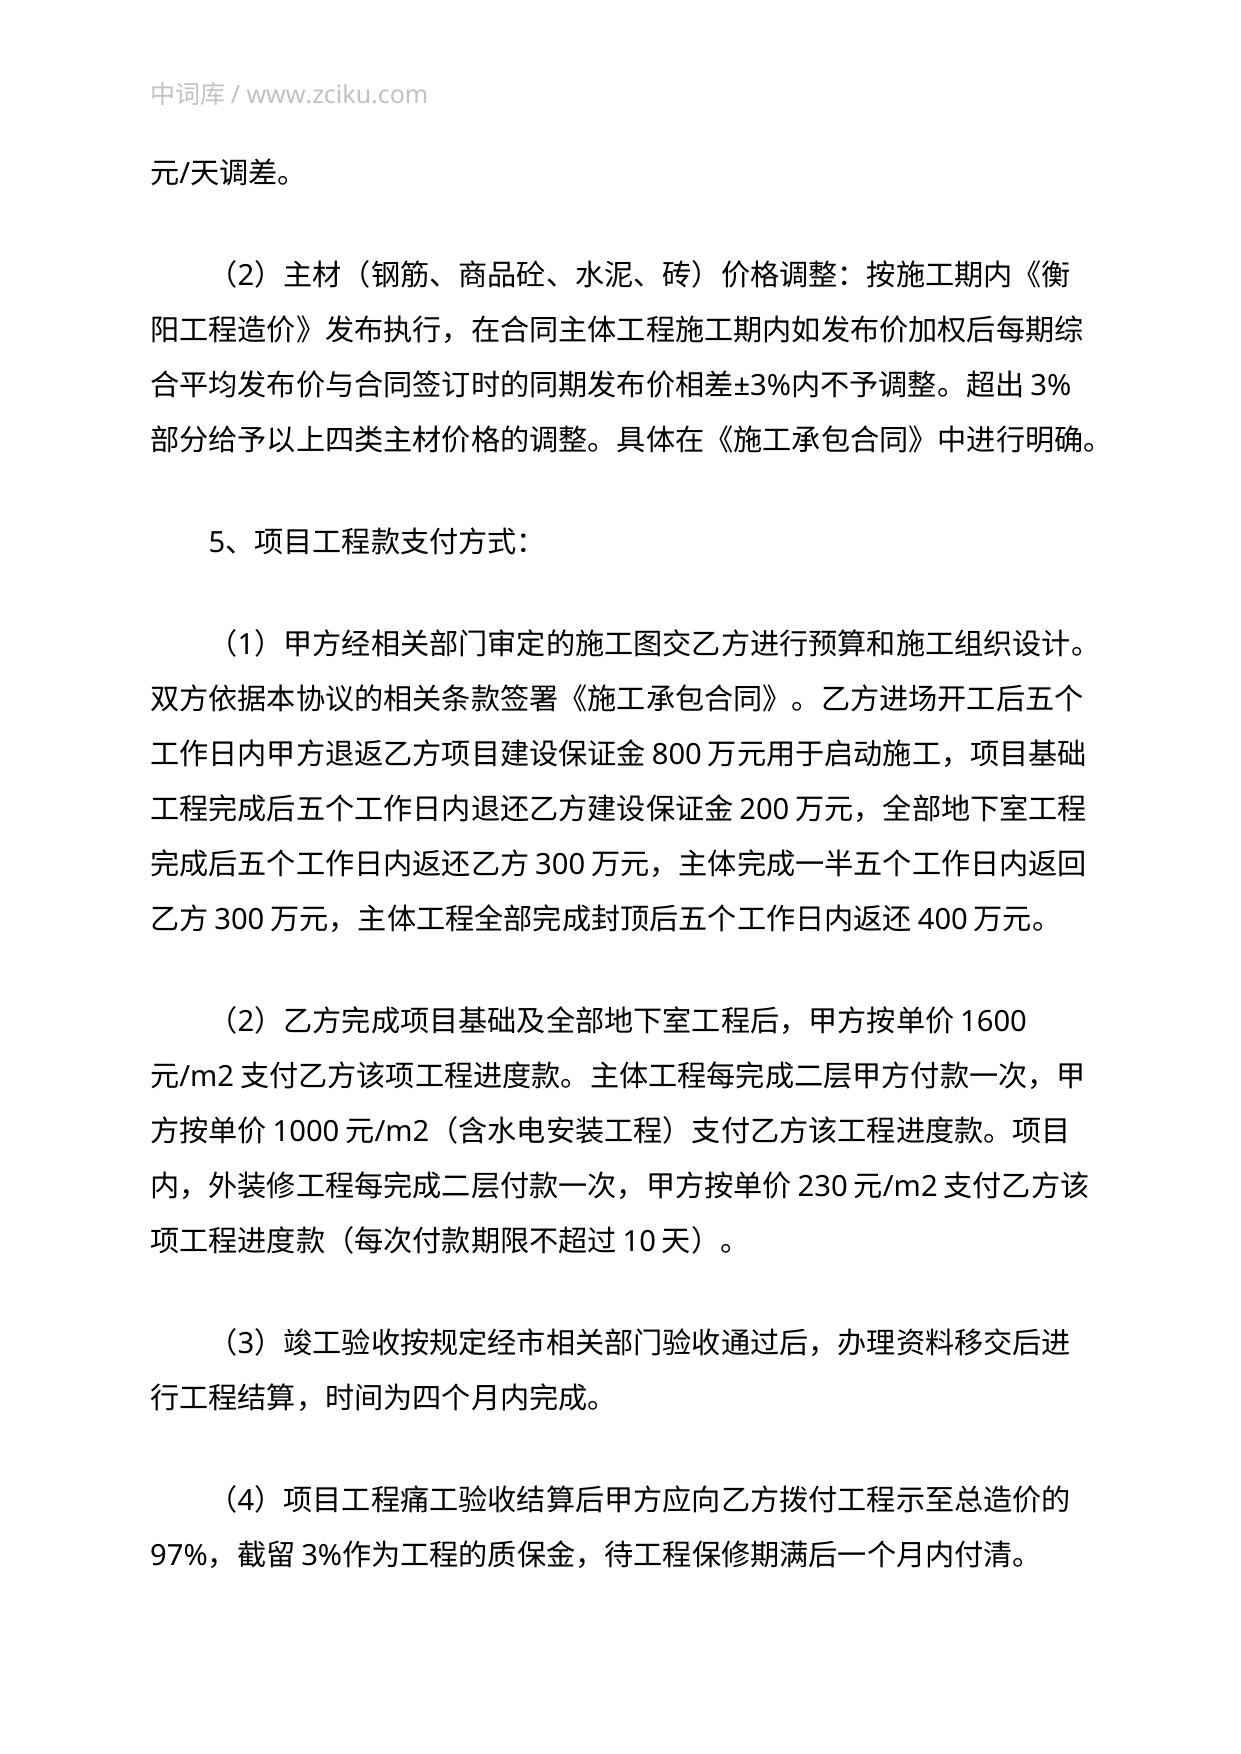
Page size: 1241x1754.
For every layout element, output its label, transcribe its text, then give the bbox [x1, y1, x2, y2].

text （3）竣工验收按规定经市相关部门验收通过后，办理资料移交后进行工程结算，时间为四个月内完成。 [150, 1319, 1090, 1417]
text （4）项目工程痛工验收结算后甲方应向乙方拨付工程示至总造价的97%，截留3%作为工程的质保金，待工程保修期满后一个月内付清。 [150, 1476, 1090, 1574]
text （2）主材（钢筋、商品砼、水泥、砖）价格调整：按施工期内《衡阳工程造价》发布执行，在合同主体工程施工期内如发布价加权后每期综合平均发布价与合同签订时的同期发布价相差±3%内不予调整。超出3%部分给予以上四类主材价格的调整。具体在《施工承包合同》中进行明确。 [150, 252, 1090, 459]
text （1）甲方经相关部门审定的施工图交乙方进行预算和施工组织设计。双方依据本协议的相关条款签署《施工承包合同》。乙方进场开工后五个工作日内甲方退返乙方项目建设保证金800万元用于启动施工，项目基础工程完成后五个工作日内退还乙方建设保证金200万元，全部地下室工程完成后五个工作日内返还乙方300万元，主体完成一半五个工作日内返回乙方300万元，主体工程全部完成封顶后五个工作日内返还400万元。 [150, 621, 1090, 938]
text （2）乙方完成项目基础及全部地下室工程后，甲方按单价1600元/m2支付乙方该项工程进度款。主体工程每完成二层甲方付款一次，甲方按单价1000元/m2（含水电安装工程）支付乙方该工程进度款。项目内，外装修工程每完成二层付款一次，甲方按单价230元/m2支付乙方该项工程进度款（每次付款期限不超过10天）。 [150, 997, 1090, 1260]
text 5、项目工程款支付方式： [150, 519, 1090, 561]
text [150, 150, 1090, 192]
